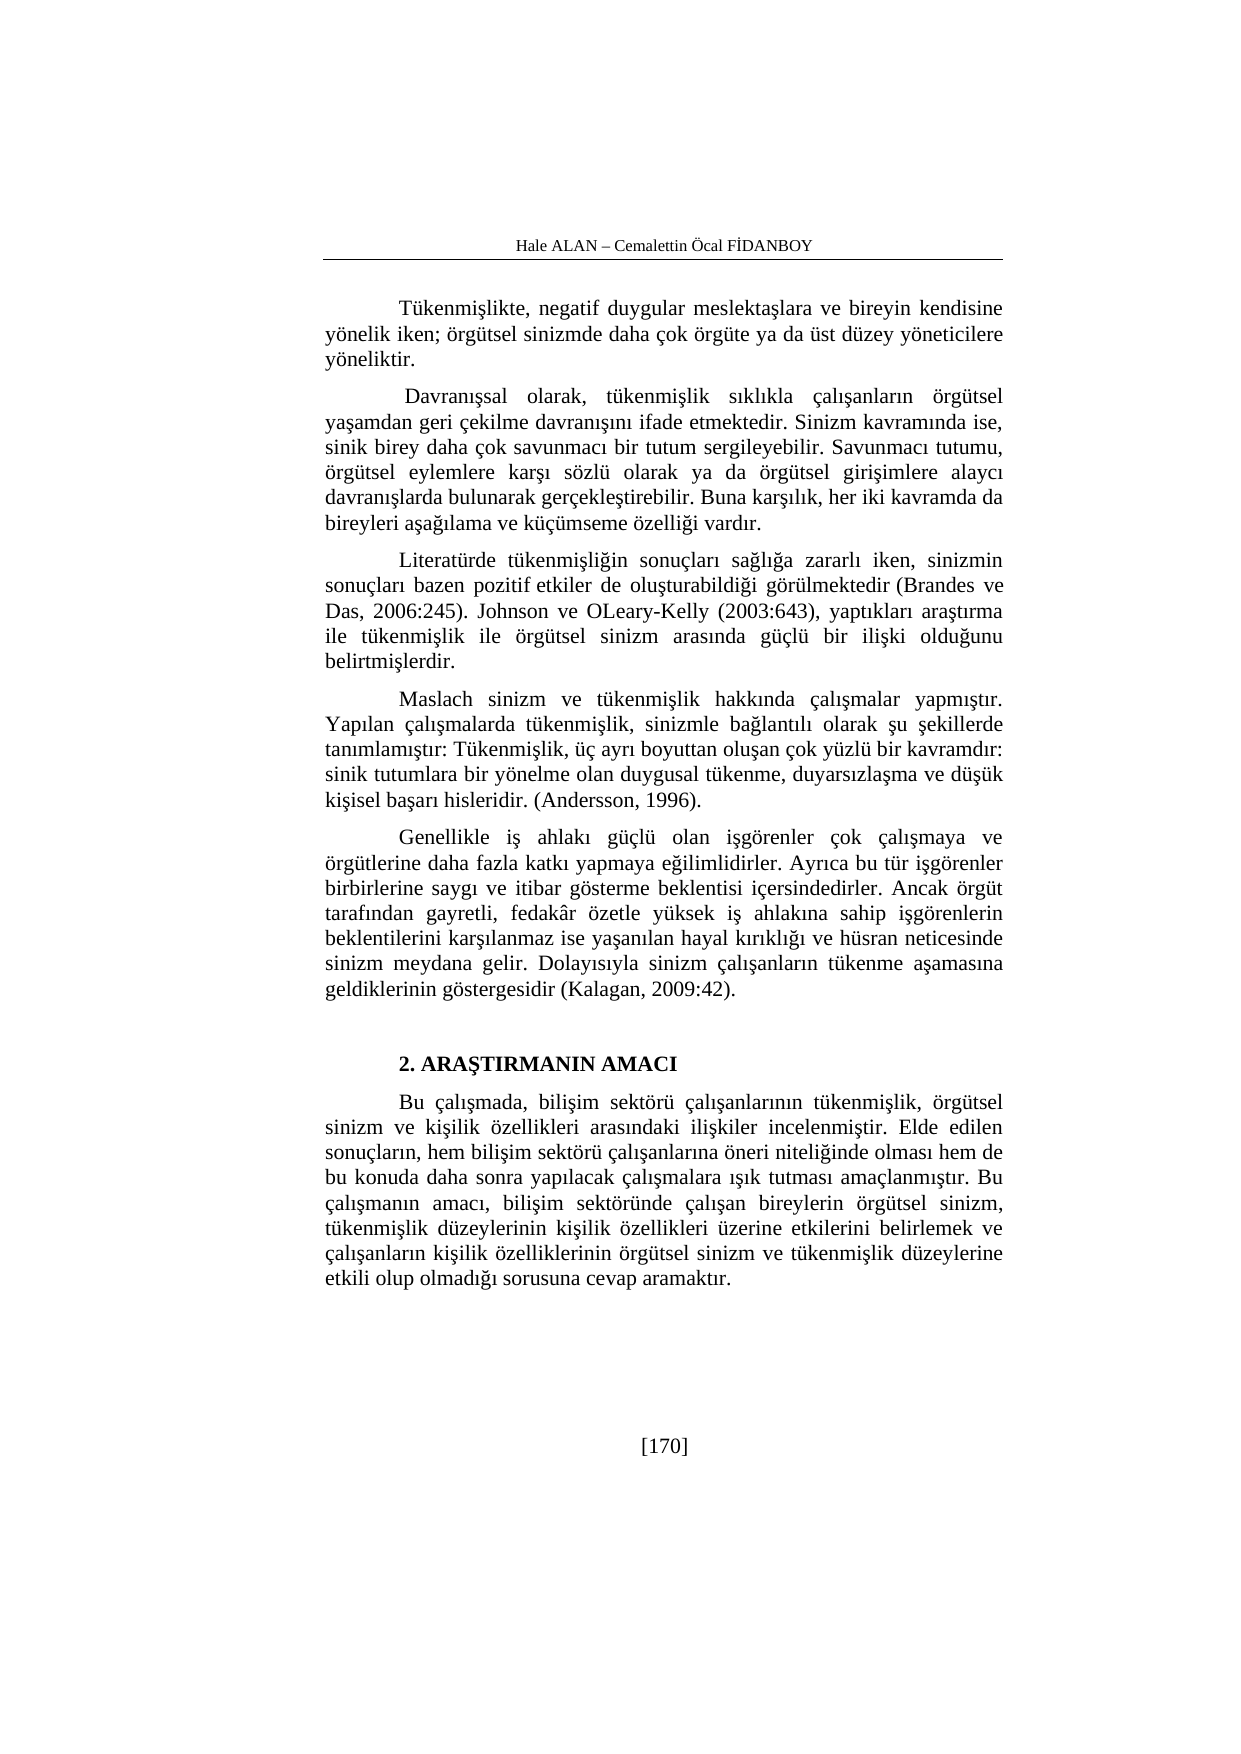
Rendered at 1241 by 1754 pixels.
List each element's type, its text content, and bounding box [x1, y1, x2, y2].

text Genellikle iş ahlakı güçlü olan işgörenler çok çalışmaya ve örgütlerine daha fazla katkı yapmaya eğilimlidirler. Ayrıca bu tür işgörenler birbirlerine saygı ve itibar gösterme beklentisi içersindedirler. Ancak örgüt tarafından gayretli, fedakâr özetle yüksek iş ahlakına sahip işgörenlerin beklentilerini karşılanmaz ise yaşanılan hayal kırıklığı ve hüsran neticesinde sinizm meydana gelir. Dolayısıyla sinizm çalışanların tükenme aşamasına geldiklerinin göstergesidir (Kalagan, 2009:42). [325, 824, 1004, 1001]
text Tükenmişlikte, negatif duygular meslektaşlara ve bireyin kendisine yönelik iken; örgütsel sinizmde daha çok örgüte ya da üst düzey yöneticilere yöneliktir. [325, 295, 1004, 371]
text Davranışsal olarak, tükenmişlik sıklıkla çalışanların örgütsel yaşamdan geri çekilme davranışını ifade etmektedir. Sinizm kavramında ise, sinik birey daha çok savunmacı bir tutum sergileyebilir. Savunmacı tutumu, örgütsel eylemlere karşı sözlü olarak ya da örgütsel girişimlere alaycı davranışlarda bulunarak gerçekleştirebilir. Buna karşılık, her iki kavramda da bireyleri aşağılama ve küçümseme özelliği vardır. [325, 383, 1004, 535]
text 2. ARAŞTIRMANIN AMACI [325, 1051, 1004, 1076]
text Bu çalışmada, bilişim sektörü çalışanlarının tükenmişlik, örgütsel sinizm ve kişilik özellikleri arasındaki ilişkiler incelenmiştir. Elde edilen sonuçların, hem bilişim sektörü çalışanlarına öneri niteliğinde olması hem de bu konuda daha sonra yapılacak çalışmalara ışık tutması amaçlanmıştır. Bu çalışmanın amacı, bilişim sektöründe çalışan bireylerin örgütsel sinizm, tükenmişlik düzeylerinin kişilik özellikleri üzerine etkilerini belirlemek ve çalışanların kişilik özelliklerinin örgütsel sinizm ve tükenmişlik düzeylerine etkili olup olmadığı sorusuna cevap aramaktır. [325, 1089, 1004, 1290]
text Literatürde tükenmişliğin sonuçları sağlığa zararlı iken, sinizmin sonuçları bazen pozitif etkiler de oluşturabildiği görülmektedir (Brandes ve Das, 2006:245). Johnson ve OLeary-Kelly (2003:643), yaptıkları araştırma ile tükenmişlik ile örgütsel sinizm arasında güçlü bir ilişki olduğunu belirtmişlerdir. [325, 547, 1004, 673]
text Maslach sinizm ve tükenmişlik hakkında çalışmalar yapmıştır. Yapılan çalışmalarda tükenmişlik, sinizmle bağlantılı olarak şu şekillerde tanımlamıştır: Tükenmişlik, üç ayrı boyuttan oluşan çok yüzlü bir kavramdır: sinik tutumlara bir yönelme olan duygusal tükenme, duyarsızlaşma ve düşük kişisel başarı hisleridir. (Andersson, 1996). [325, 686, 1004, 812]
